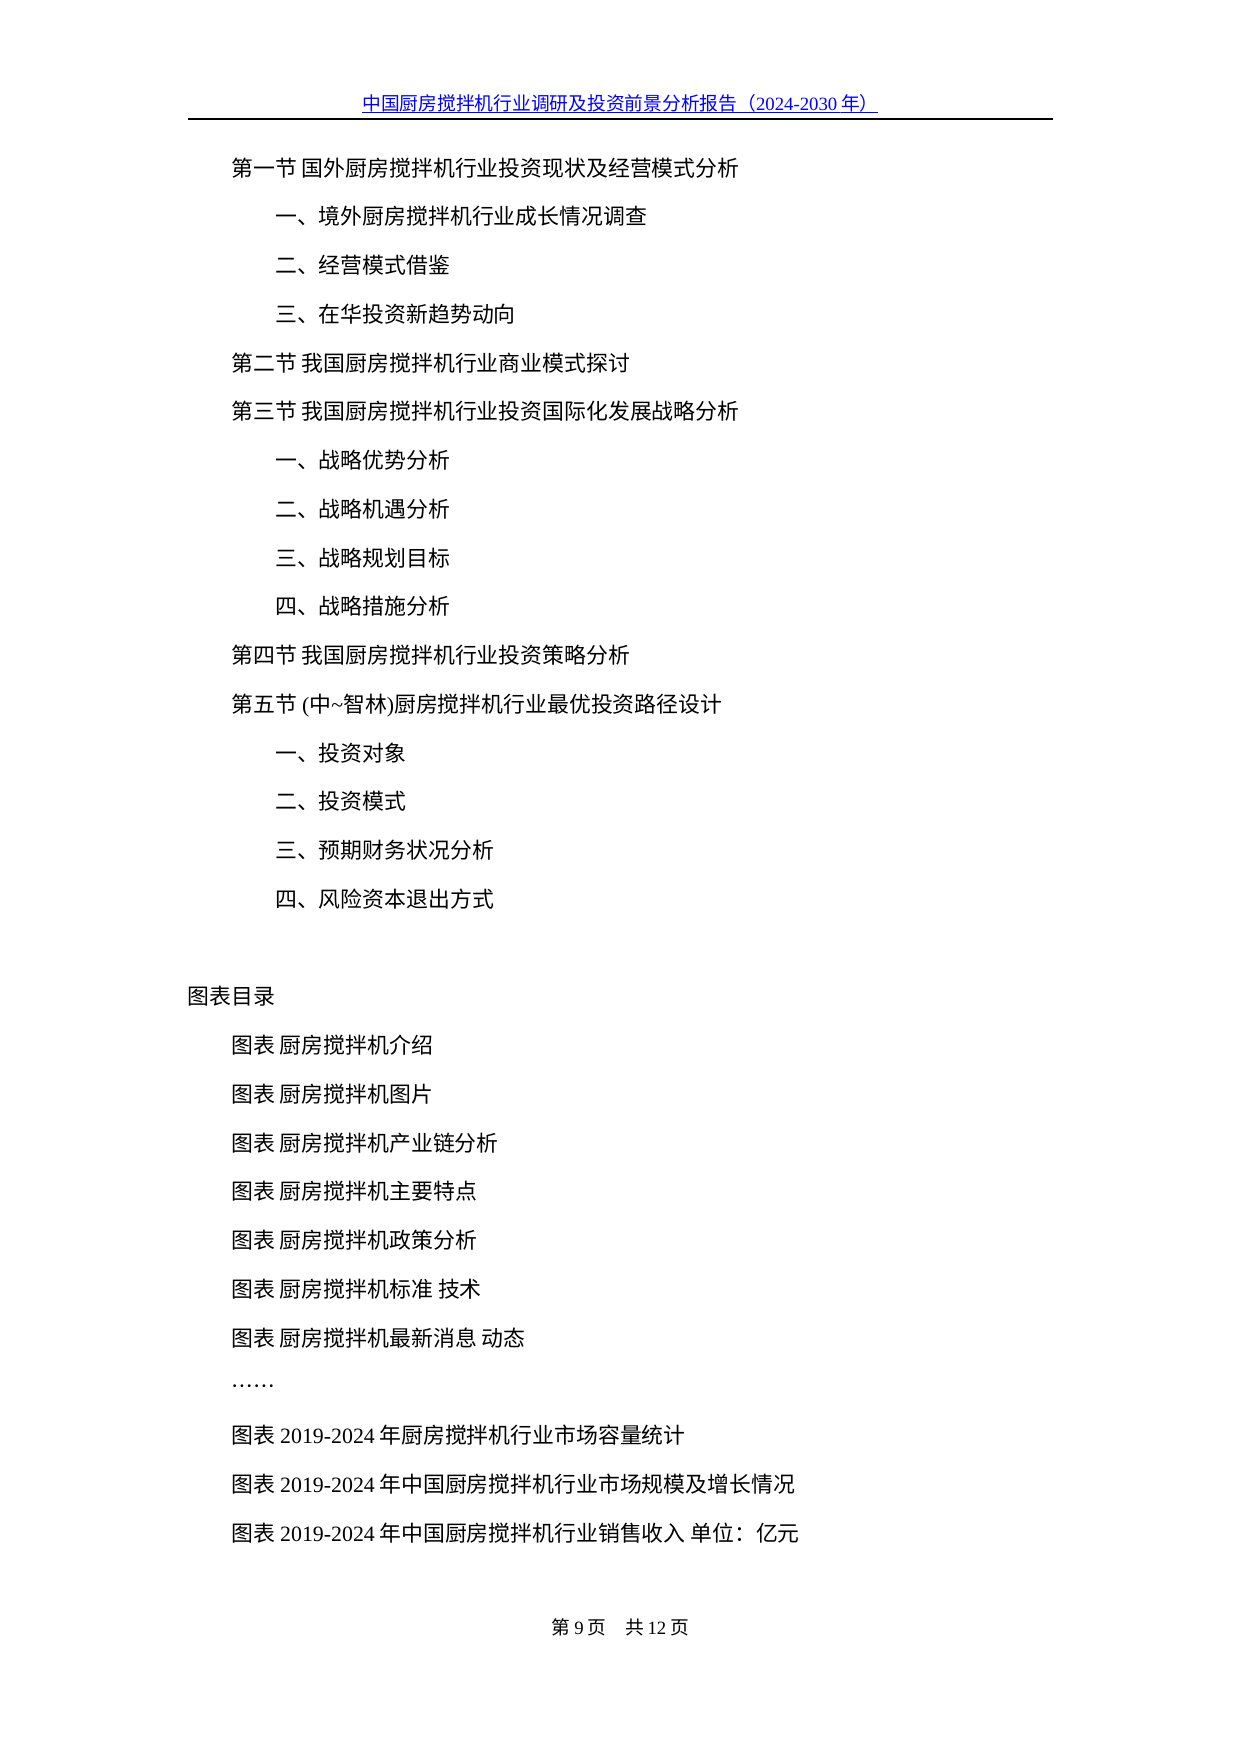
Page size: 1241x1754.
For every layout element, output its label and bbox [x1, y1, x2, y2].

text [187, 150, 1053, 1548]
